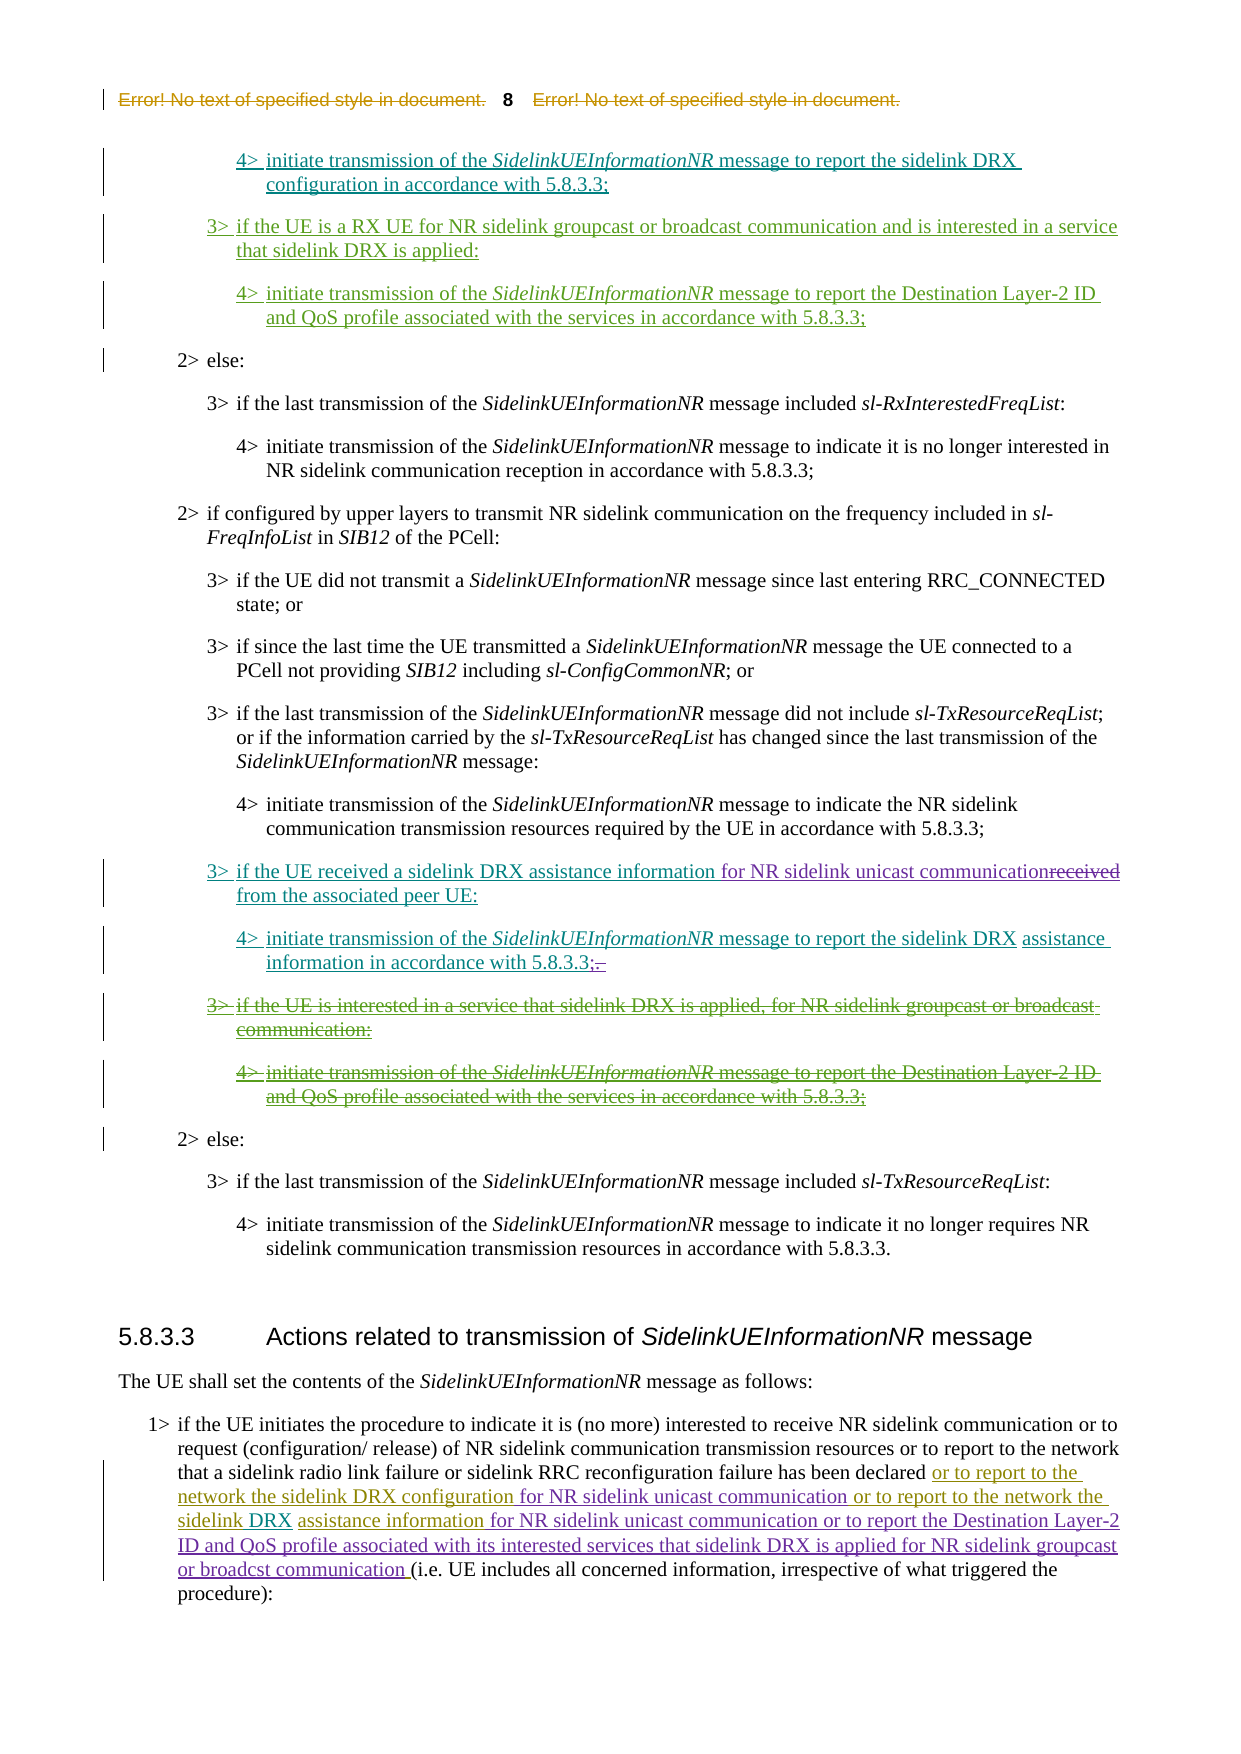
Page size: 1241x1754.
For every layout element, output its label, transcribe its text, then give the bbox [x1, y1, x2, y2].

text 3> if the last transmission of the SidelinkUEInformationNR message included sl-RxInterestedFreqList: [207, 391, 1122, 415]
text 2> else: [177, 1127, 1122, 1151]
text The UE shall set the contents of the SidelinkUEInformationNR message as follows: [118, 1369, 1122, 1393]
text 1> if the UE initiates the procedure to indicate it is (no more) interested to receive NR sidelink communication or to request (configuration/ release) of NR sidelink communication transmission resources or to report to the network that a sidelink radio link failure or sidelink RRC reconfiguration failure has been declared (i.e. UE includes all concerned information, irrespective of what triggered the procedure): [148, 1412, 1122, 1605]
text 4> initiate transmission of the SidelinkUEInformationNR message to indicate it is no longer interested in NR sidelink communication reception in accordance with 5.8.3.3; [236, 434, 1122, 482]
text 3> if the last transmission of the SidelinkUEInformationNR message included sl-TxResourceReqList: [207, 1169, 1122, 1193]
subtitle 5.8.3.3 Actions related to transmission of SidelinkUEInformationNR message [118, 1322, 1122, 1351]
text 2> else: [177, 348, 1122, 372]
text 3> if the last transmission of the SidelinkUEInformationNR message did not include sl-TxResourceReqList; or if the information carried by the sl-TxResourceReqList has changed since the last transmission of the SidelinkUEInformationNR message: [207, 701, 1122, 773]
text 3> if the UE did not transmit a SidelinkUEInformationNR message since last entering RRC_CONNECTED state; or [207, 567, 1122, 616]
text 4> initiate transmission of the SidelinkUEInformationNR message to indicate it no longer requires NR sidelink communication transmission resources in accordance with 5.8.3.3. [236, 1212, 1122, 1260]
text 4> initiate transmission of the SidelinkUEInformationNR message to indicate the NR sidelink communication transmission resources required by the UE in accordance with 5.8.3.3; [236, 792, 1122, 840]
text 2> if configured by upper layers to transmit NR sidelink communication on the frequency included in sl-FreqInfoList in SIB12 of the PCell: [177, 501, 1122, 549]
text 3> if since the last time the UE transmitted a SidelinkUEInformationNR message the UE connected to a PCell not providing SIB12 including sl-ConfigCommonNR; or [207, 634, 1122, 682]
